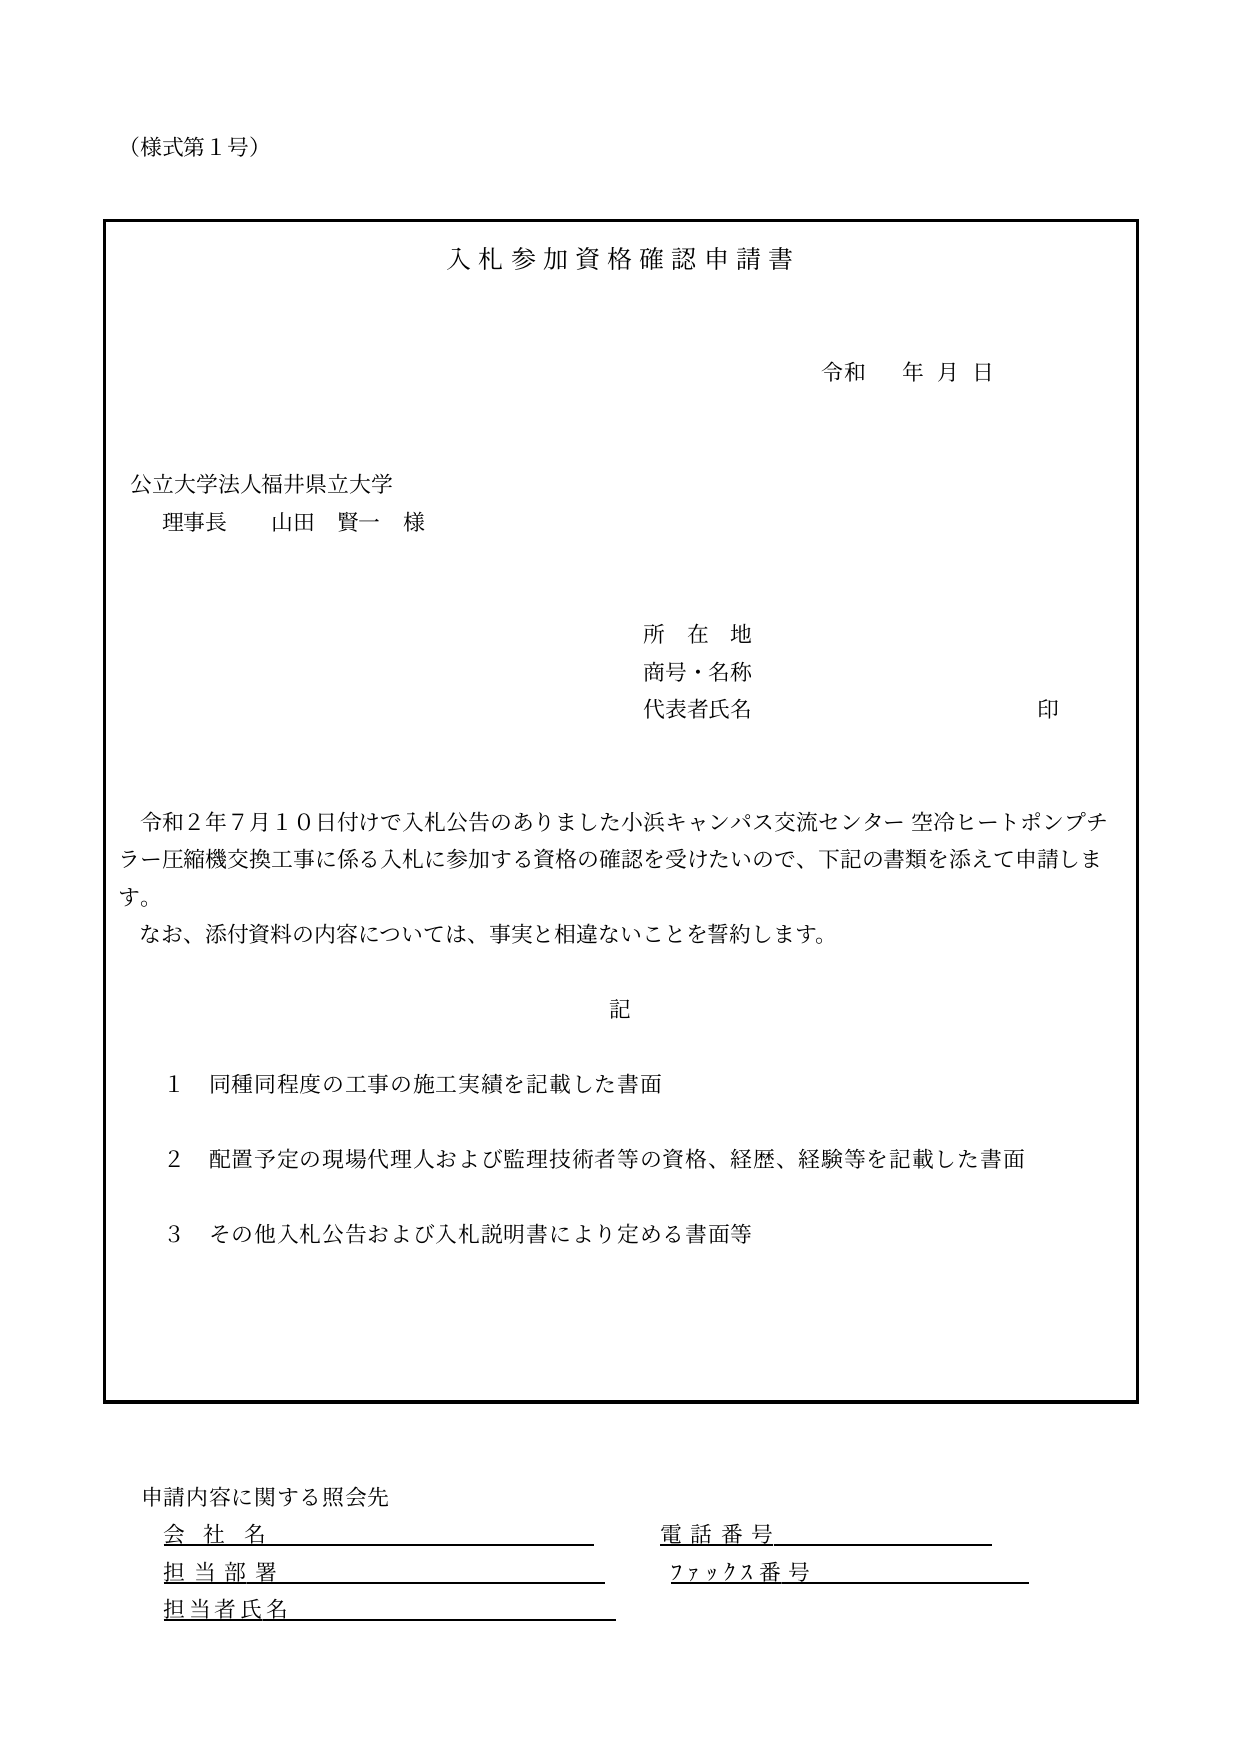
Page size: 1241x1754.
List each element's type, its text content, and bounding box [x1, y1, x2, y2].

text 令和２年７月１０日付けで入札公告のありました小浜キャンパス交流センター 空冷ヒートポンプチラー圧縮機交換工事に係る入札に参加する資格の確認を受けたいので、下記の書類を添えて申請します。 [118, 802, 1122, 914]
text 代表者氏名 印 [118, 689, 1122, 727]
text 会社名 電話番号 [118, 1514, 1122, 1552]
text 商号・名称 [118, 652, 1122, 689]
text ２ 配置予定の現場代理人および監理技術者等の資格、経歴、経験等を記載した書面 [118, 1139, 1106, 1177]
text 記 [118, 989, 1122, 1027]
text 担当部署 ﾌｧｯｸｽ番号 [118, 1552, 1122, 1589]
text 担当者氏名 [118, 1589, 1122, 1627]
text 入札参加資格確認申請書 [118, 239, 1122, 277]
text なお、添付資料の内容については、事実と相違ないことを誓約します。 [139, 914, 1106, 952]
text 申請内容に関する照会先 [118, 1477, 1122, 1514]
text 令和 年 月 日 [118, 352, 1122, 389]
text 公立大学法人福井県立大学 [118, 464, 1122, 502]
text 所 在 地 [118, 614, 1122, 652]
text （様式第１号） [118, 127, 1122, 164]
text ３ その他入札公告および入札説明書により定める書面等 [118, 1214, 1122, 1252]
text 理事長 山田 賢一 様 [118, 502, 1122, 539]
text １ 同種同程度の工事の施工実績を記載した書面 [118, 1064, 1106, 1102]
